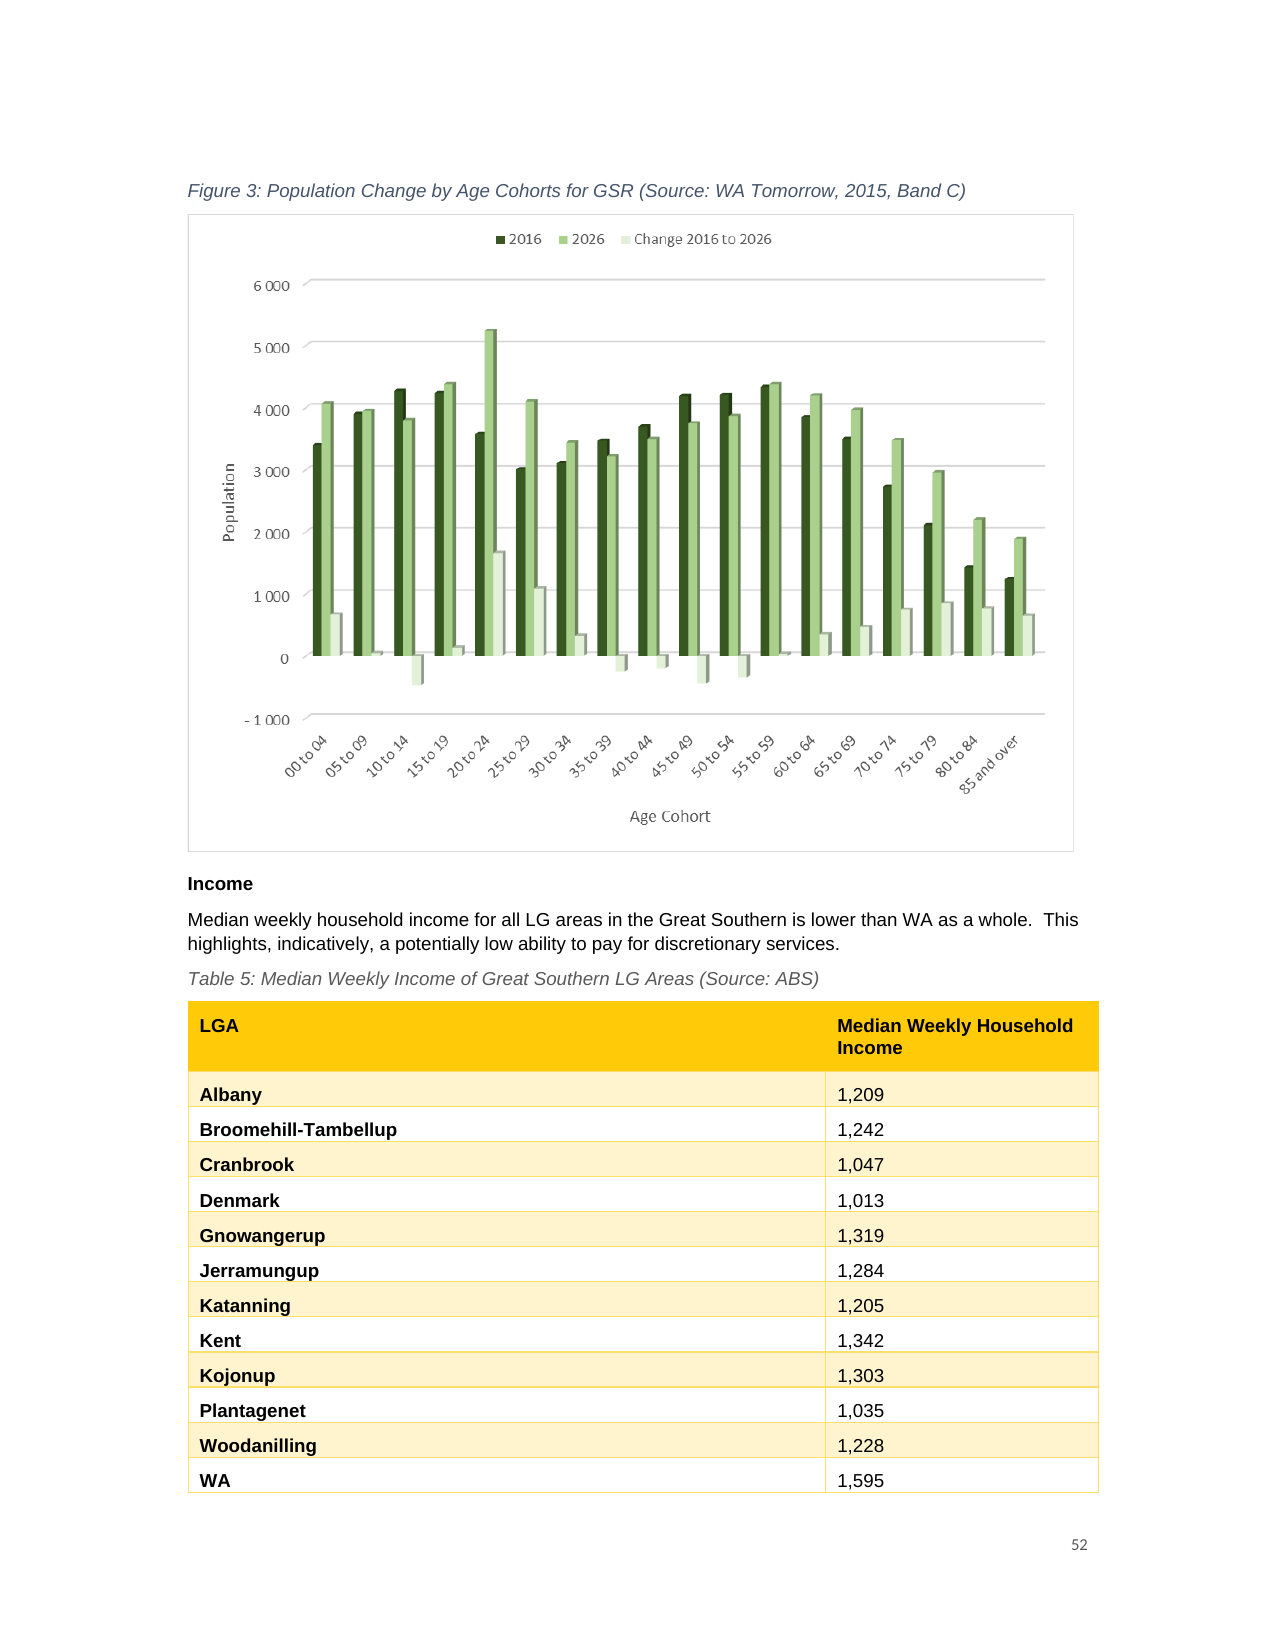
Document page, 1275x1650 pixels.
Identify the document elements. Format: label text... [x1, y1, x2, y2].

table_cell 1,205 [826, 1282, 1098, 1316]
table_cell Cranbrook [189, 1142, 825, 1176]
picture [187, 214, 1074, 852]
table_cell Broomehill-Tambellup [189, 1107, 825, 1141]
table_cell 1,209 [826, 1072, 1098, 1106]
table_header LGA [189, 1003, 825, 1071]
table_cell 1,013 [826, 1177, 1098, 1211]
table_cell WA [189, 1458, 825, 1492]
table_cell 1,242 [826, 1107, 1098, 1141]
table_cell Kent [189, 1317, 825, 1351]
table_cell 1,284 [826, 1247, 1098, 1281]
table_cell 1,595 [826, 1458, 1098, 1492]
table_cell Denmark [189, 1177, 825, 1211]
table_cell Woodanilling [189, 1423, 825, 1457]
table_cell Albany [189, 1072, 825, 1106]
table_header Median Weekly Household Income [826, 1003, 1098, 1071]
table_cell Jerramungup [189, 1247, 825, 1281]
table_cell 1,303 [826, 1353, 1098, 1386]
table_cell Katanning [189, 1282, 825, 1316]
text Income [187, 870, 1087, 894]
table_cell 1,319 [826, 1212, 1098, 1246]
table_cell 1,035 [826, 1388, 1098, 1422]
table_cell 1,342 [826, 1317, 1098, 1351]
table_cell 1,228 [826, 1423, 1098, 1457]
table_cell Gnowangerup [189, 1212, 825, 1246]
text Figure 3: Population Change by Age Cohorts for GSR (Source: WA Tomorrow, 2015, Band C) [187, 180, 1087, 202]
table_cell Kojonup [189, 1353, 825, 1386]
table_cell Plantagenet [189, 1388, 825, 1422]
table_cell 1,047 [826, 1142, 1098, 1176]
text Median weekly household income for all LG areas in the Great Southern is lower than WA as a whole. This highlights, indicatively, a potentially low ability to pay for discretionary services. [187, 907, 1087, 955]
text Table 5: Median Weekly Income of Great Southern LG Areas (Source: ABS) [187, 967, 1087, 989]
